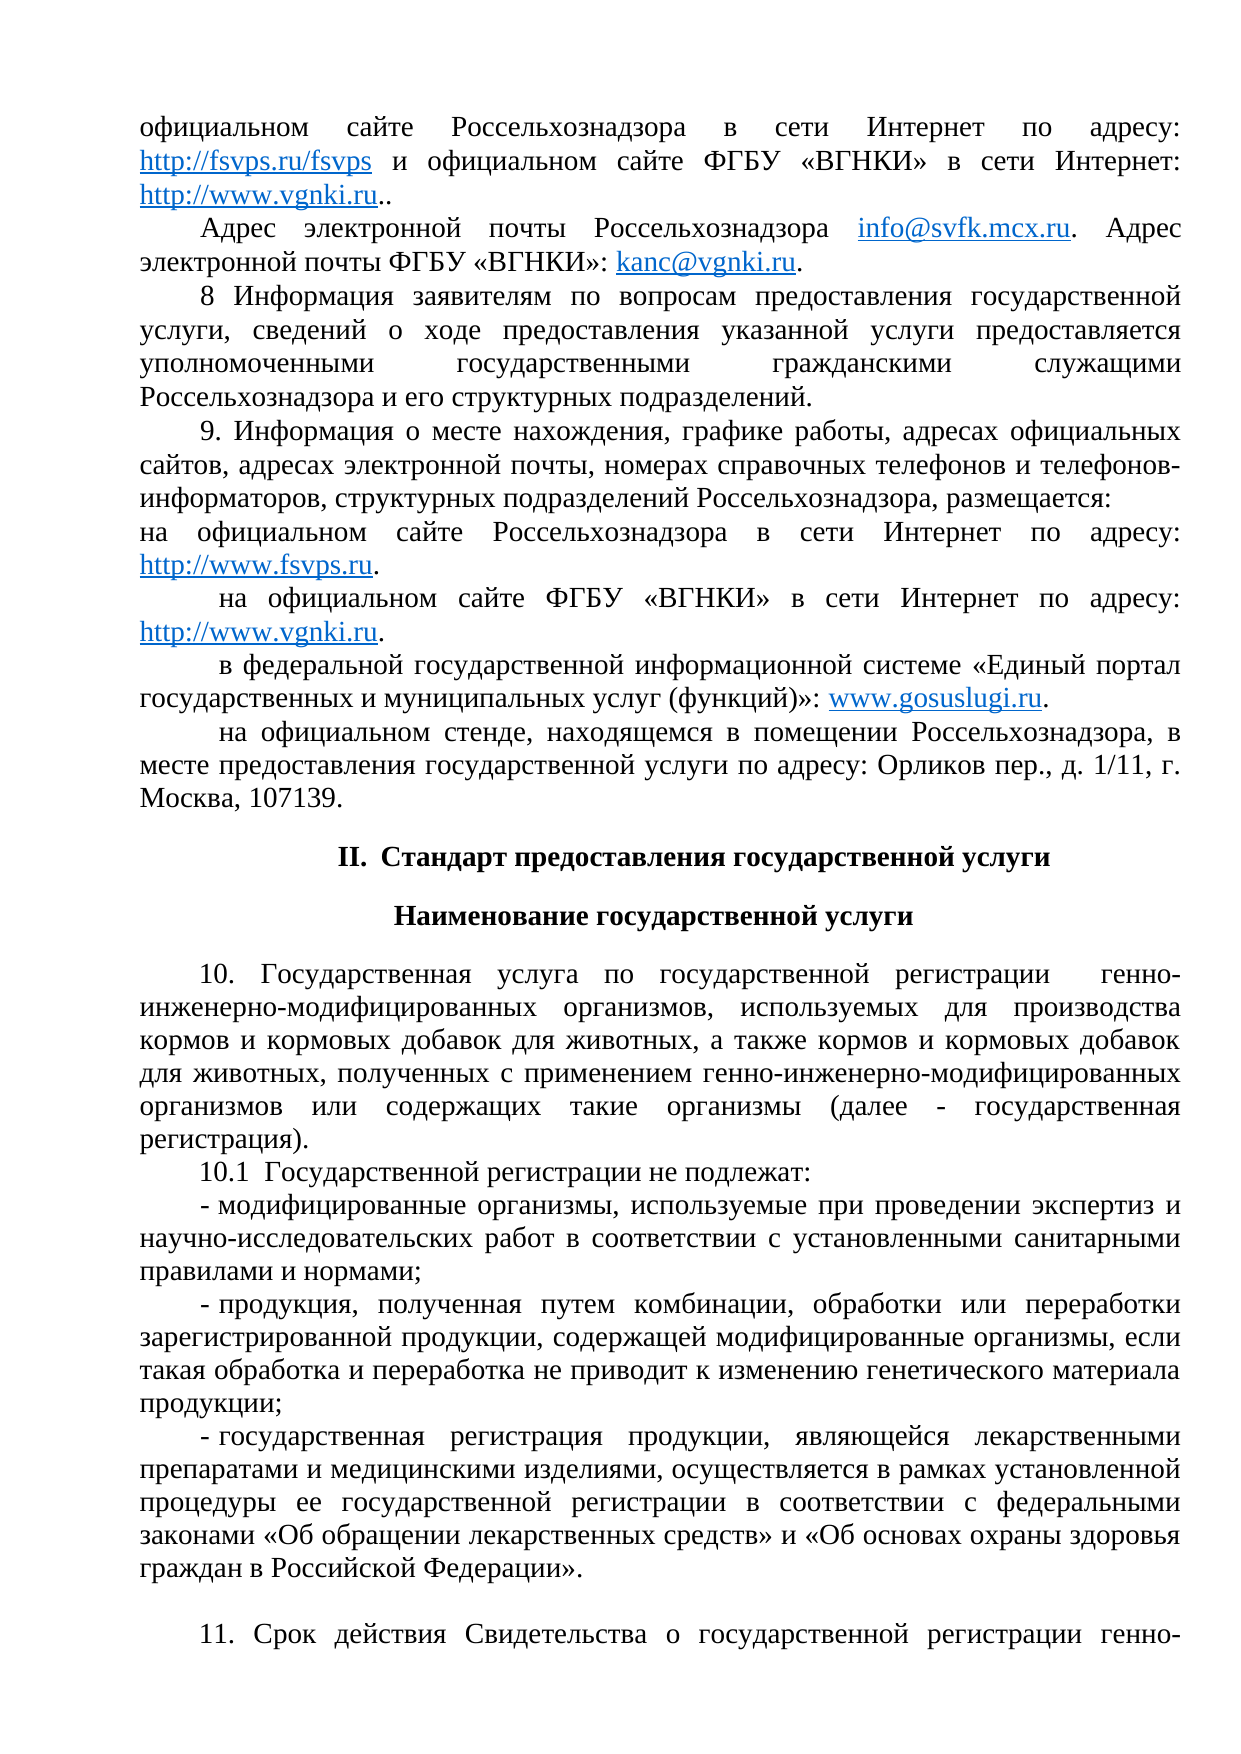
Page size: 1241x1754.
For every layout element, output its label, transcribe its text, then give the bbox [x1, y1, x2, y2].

text 9. Информация о месте нахождения, графике работы, адресах официальных сайтов, адресах электронной почты, номерах справочных телефонов и телефонов-информаторов, структурных подразделений Россельхознадзора, размещается: [139, 413, 1182, 514]
text 10. Государственная услуга по государственной регистрации генно-инженерно-модифицированных организмов, используемых для производства кормов и кормовых добавок для животных, а также кормов и кормовых добавок для животных, полученных с применением генно-инженерно-модифицированных организмов или содержащих такие организмы (далее - государственная регистрация). [139, 957, 1182, 1155]
list продукция, полученная путем комбинации, обработки или переработки зарегистрированной продукции, содержащей модифицированные организмы, если такая обработка и переработка не приводит к изменению генетического материала продукции; [139, 1287, 1182, 1419]
text в федеральной государственной информационной системе «Единый портал государственных и муниципальных услуг (функций)»: www.gosuslugi.ru. [139, 648, 1182, 714]
text на официальном сайте Россельхознадзора в сети Интернет по адресу: http://www.fsvps.ru. [139, 514, 1182, 581]
list государственная регистрация продукции, являющейся лекарственными препаратами и медицинскими изделиями, осуществляется в рамках установленной процедуры ее государственной регистрации в соответствии с федеральными законами «Об обращении лекарственных средств» и «Об основах охраны здоровья граждан в Российской Федерации». [139, 1419, 1182, 1584]
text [139, 1617, 1182, 1650]
text официальном сайте Россельхознадзора в сети Интернет по адресу: http://fsvps.ru/fsvps и официальном сайте ФГБУ «ВГНКИ» в сети Интернет: http://www.vgnki.ru.. [139, 109, 1182, 211]
text Адрес электронной почты Россельхознадзора info@svfk.mcx.ru. Адрес электронной почты ФГБУ «ВГНКИ»: kanc@vgnki.ru. [139, 211, 1182, 278]
list Стандарт предоставления государственной услуги [337, 839, 1182, 873]
text 10.1 Государственной регистрации не подлежат: [139, 1155, 1182, 1188]
text Наименование государственной услуги [393, 898, 1182, 932]
text на официальном сайте ФГБУ «ВГНКИ» в сети Интернет по адресу: http://www.vgnki.ru. [139, 581, 1182, 648]
list модифицированные организмы, используемые при проведении экспертиз и научно-исследовательских работ в соответствии с установленными санитарными правилами и нормами; [139, 1188, 1182, 1287]
text 8 Информация заявителям по вопросам предоставления государственной услуги, сведений о ходе предоставления указанной услуги предоставляется уполномоченными государственными гражданскими служащими Россельхознадзора и его структурных подразделений. [139, 278, 1182, 413]
text на официальном стенде, находящемся в помещении Россельхознадзора, в месте предоставления государственной услуги по адресу: Орликов пер., д. 1/11, г. Москва, 107139. [139, 714, 1182, 814]
